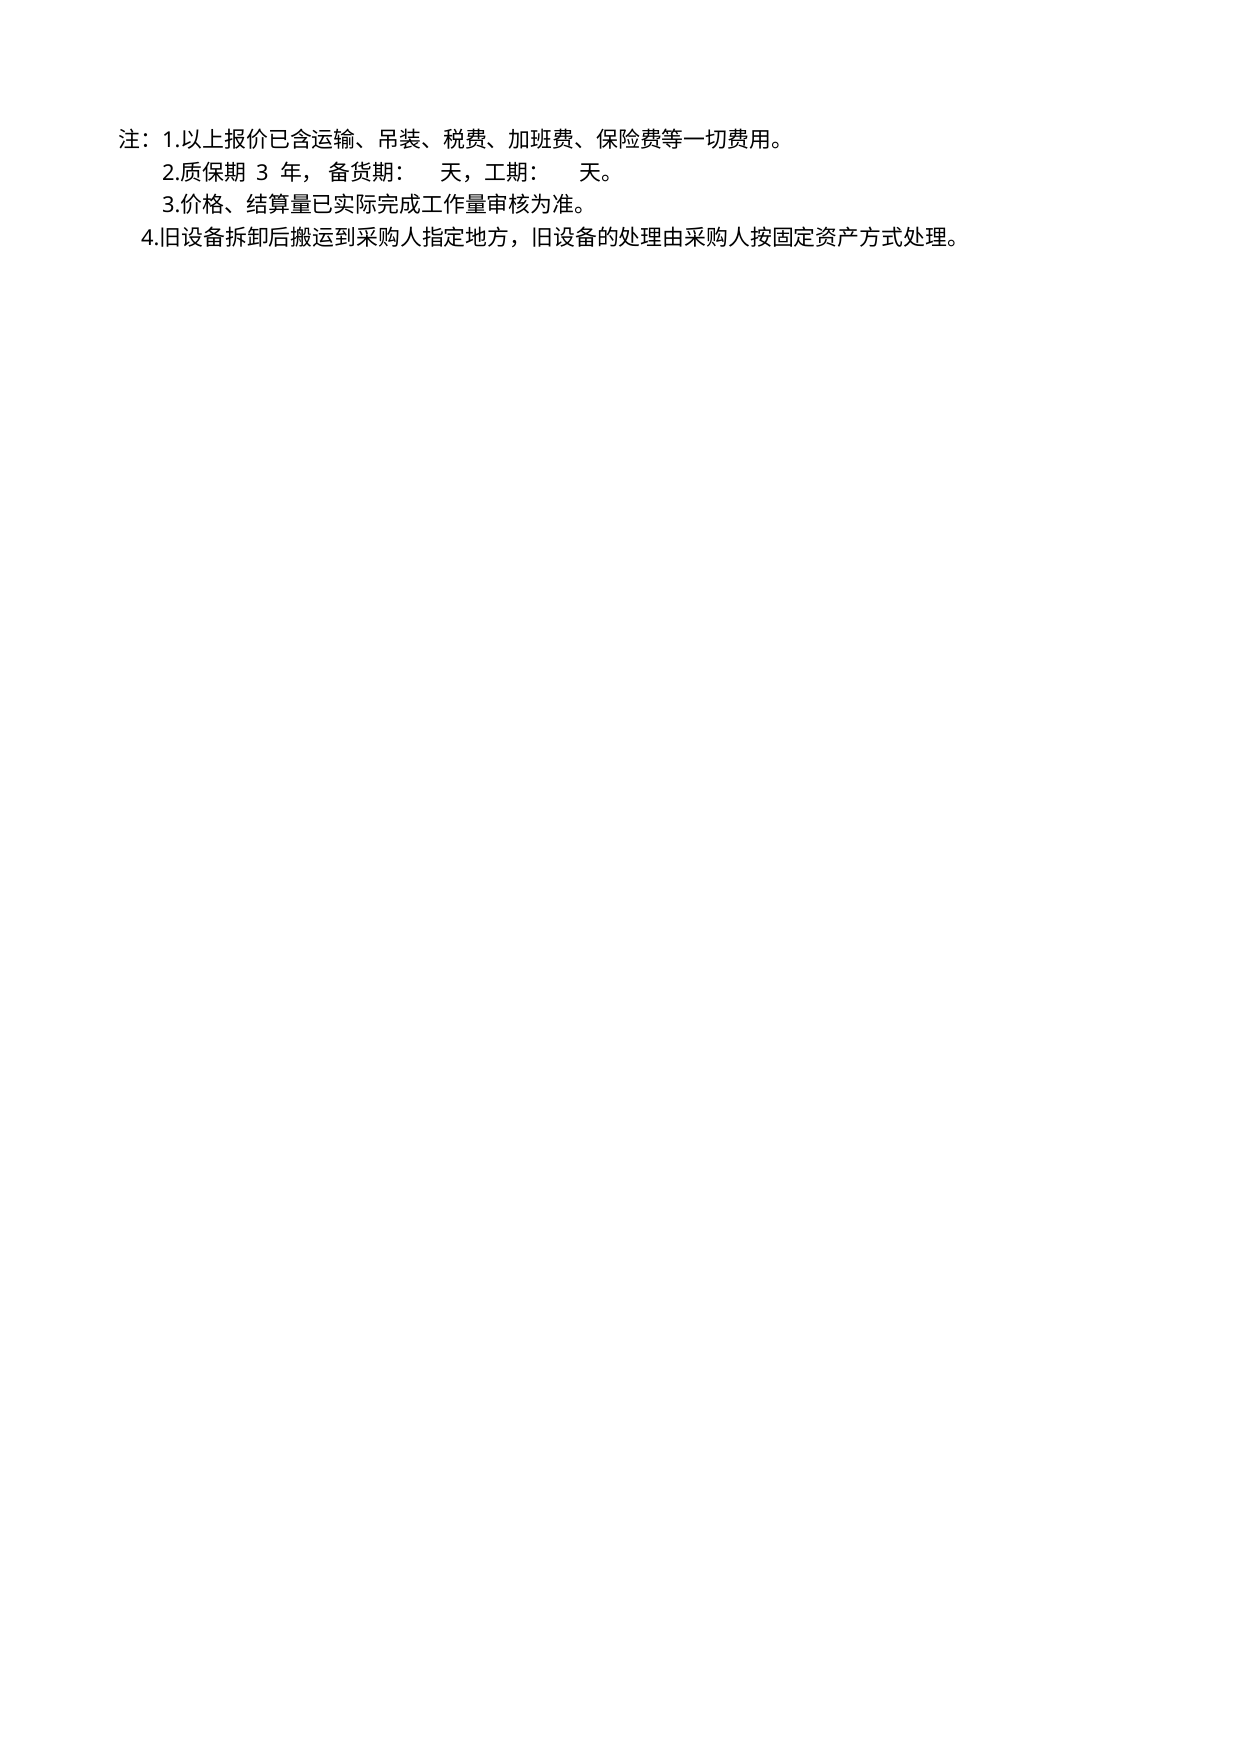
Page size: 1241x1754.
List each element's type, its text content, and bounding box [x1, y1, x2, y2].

text 2.质保期 3 年， 备货期： 天，工期： 天。 [118, 154, 1122, 187]
text 3.价格、结算量已实际完成工作量审核为准。 [118, 187, 1122, 219]
text 4.旧设备拆卸后搬运到采购人指定地方，旧设备的处理由采购人按固定资产方式处理。 [118, 219, 1122, 252]
text 注：1.以上报价已含运输、吊装、税费、加班费、保险费等一切费用。 [118, 122, 1122, 154]
